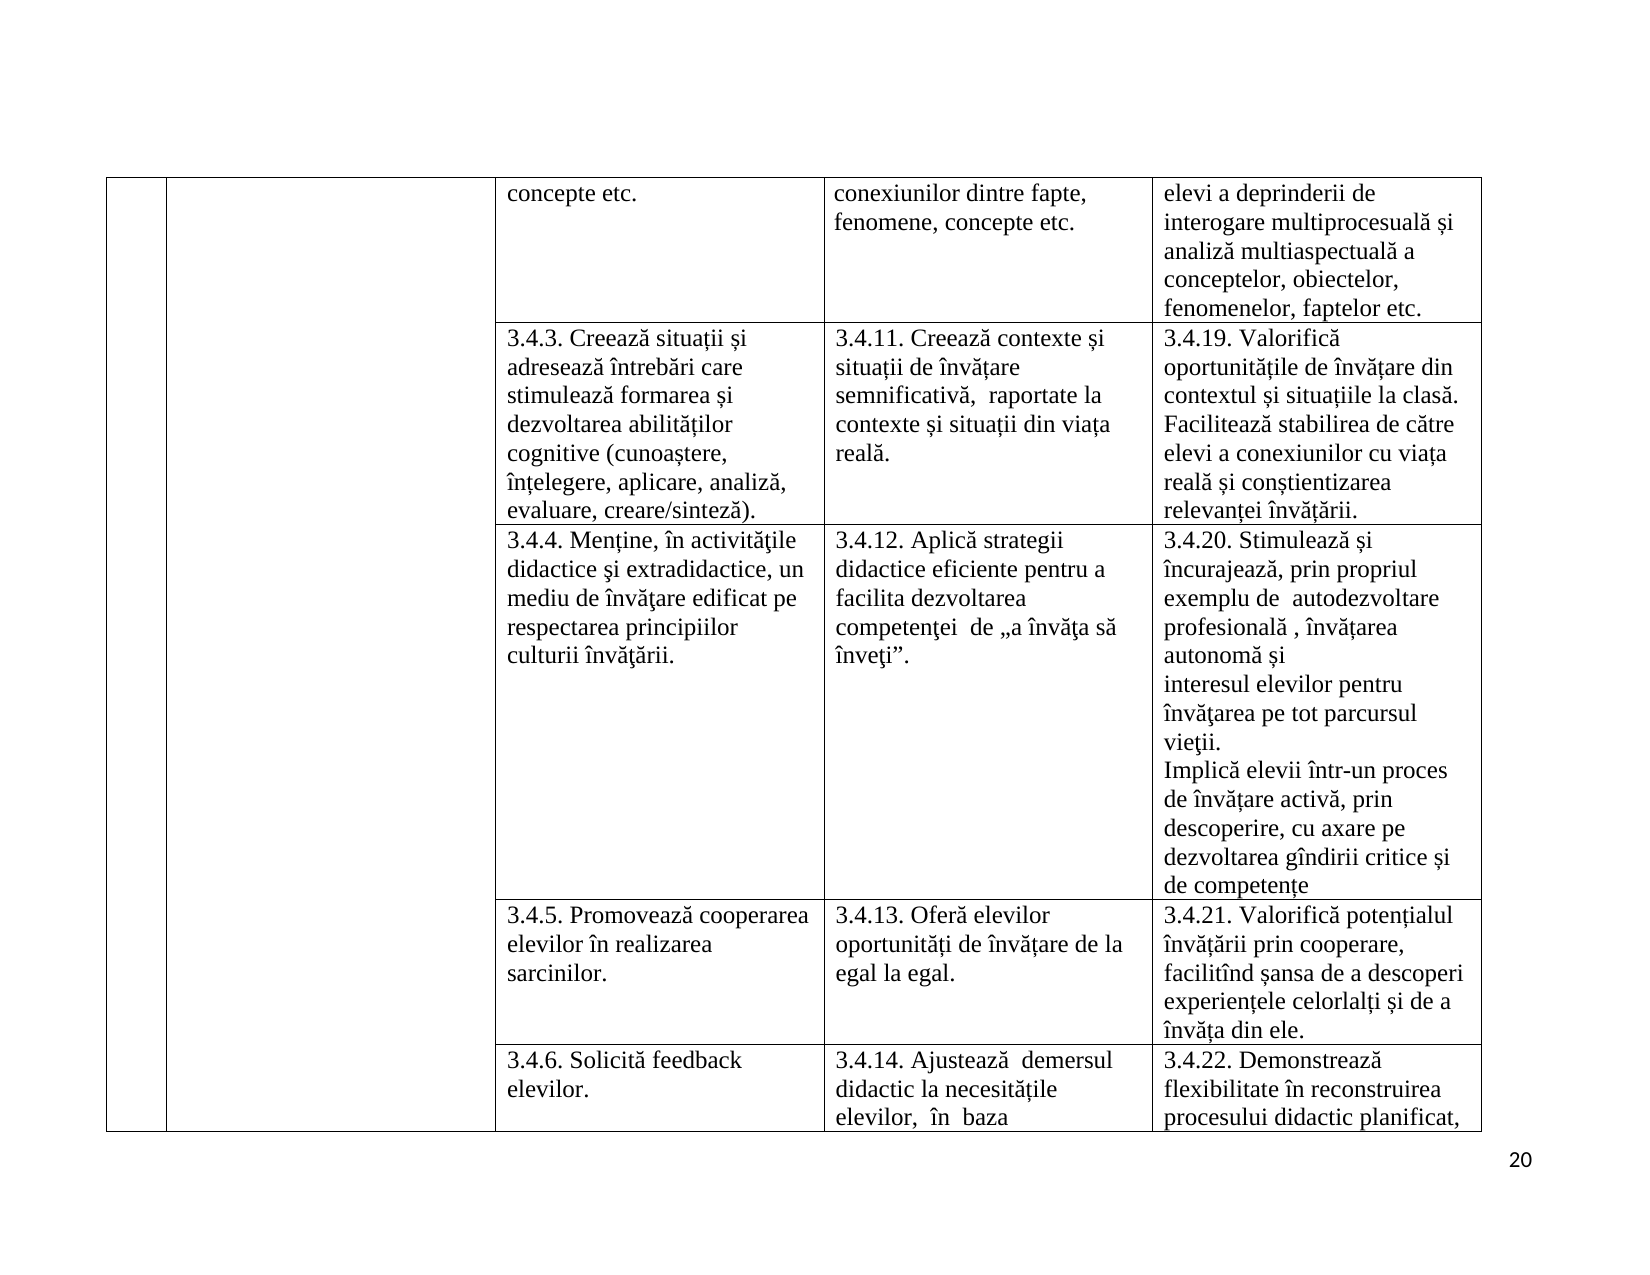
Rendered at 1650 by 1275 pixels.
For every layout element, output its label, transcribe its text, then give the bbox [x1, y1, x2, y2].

table_cell 3.4.3. Creează situații și adresează întrebări care stimulează formarea și dezvoltarea abilităților cognitive (cunoaștere, înțelegere, aplicare, analiză, evaluare, creare/sinteză). [496, 323, 824, 524]
table_cell 3.4.13. Oferă elevilor oportunități de învățare de la egal la egal. [825, 900, 1152, 1044]
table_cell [496, 1045, 824, 1131]
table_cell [825, 178, 1152, 322]
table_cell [1153, 178, 1481, 322]
table_cell 3.4.11. Creează contexte și situații de învățare semnificativă, raportate la contexte și situații din viața reală. [825, 323, 1152, 524]
table_cell 3.4.5. Promovează cooperarea elevilor în realizarea sarcinilor. [496, 900, 824, 1044]
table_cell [1153, 1045, 1481, 1131]
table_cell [496, 178, 824, 322]
table_cell 3.4.4. Menține, în activităţile didactice şi extradidactice, un mediu de învăţare edificat pe respectarea principiilor culturii învăţării. [496, 525, 824, 899]
table_cell 3.4.20. Stimulează și încurajează, prin propriul exemplu de autodezvoltare profesională , învățarea autonomă și interesul elevilor pentru învăţarea pe tot parcursul vieţii. Implică elevii într-un proces de învățare activă, prin descoperire, cu axare pe dezvoltarea gîndirii critice și de competențe [1153, 525, 1481, 899]
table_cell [825, 1045, 1152, 1131]
table_cell 3.4.19. Valorifică oportunitățile de învățare din contextul și situațiile la clasă. Facilitează stabilirea de către elevi a conexiunilor cu viața reală și conștientizarea relevanței învățării. [1153, 323, 1481, 524]
table_cell 3.4.12. Aplică strategii didactice eficiente pentru a facilita dezvoltarea competenţei de „a învăţa să înveţi”. [825, 525, 1152, 899]
table_cell 3.4.21. Valorifică potențialul învățării prin cooperare, facilitînd șansa de a descoperi experiențele celorlalți și de a învăța din ele. [1153, 900, 1481, 1044]
